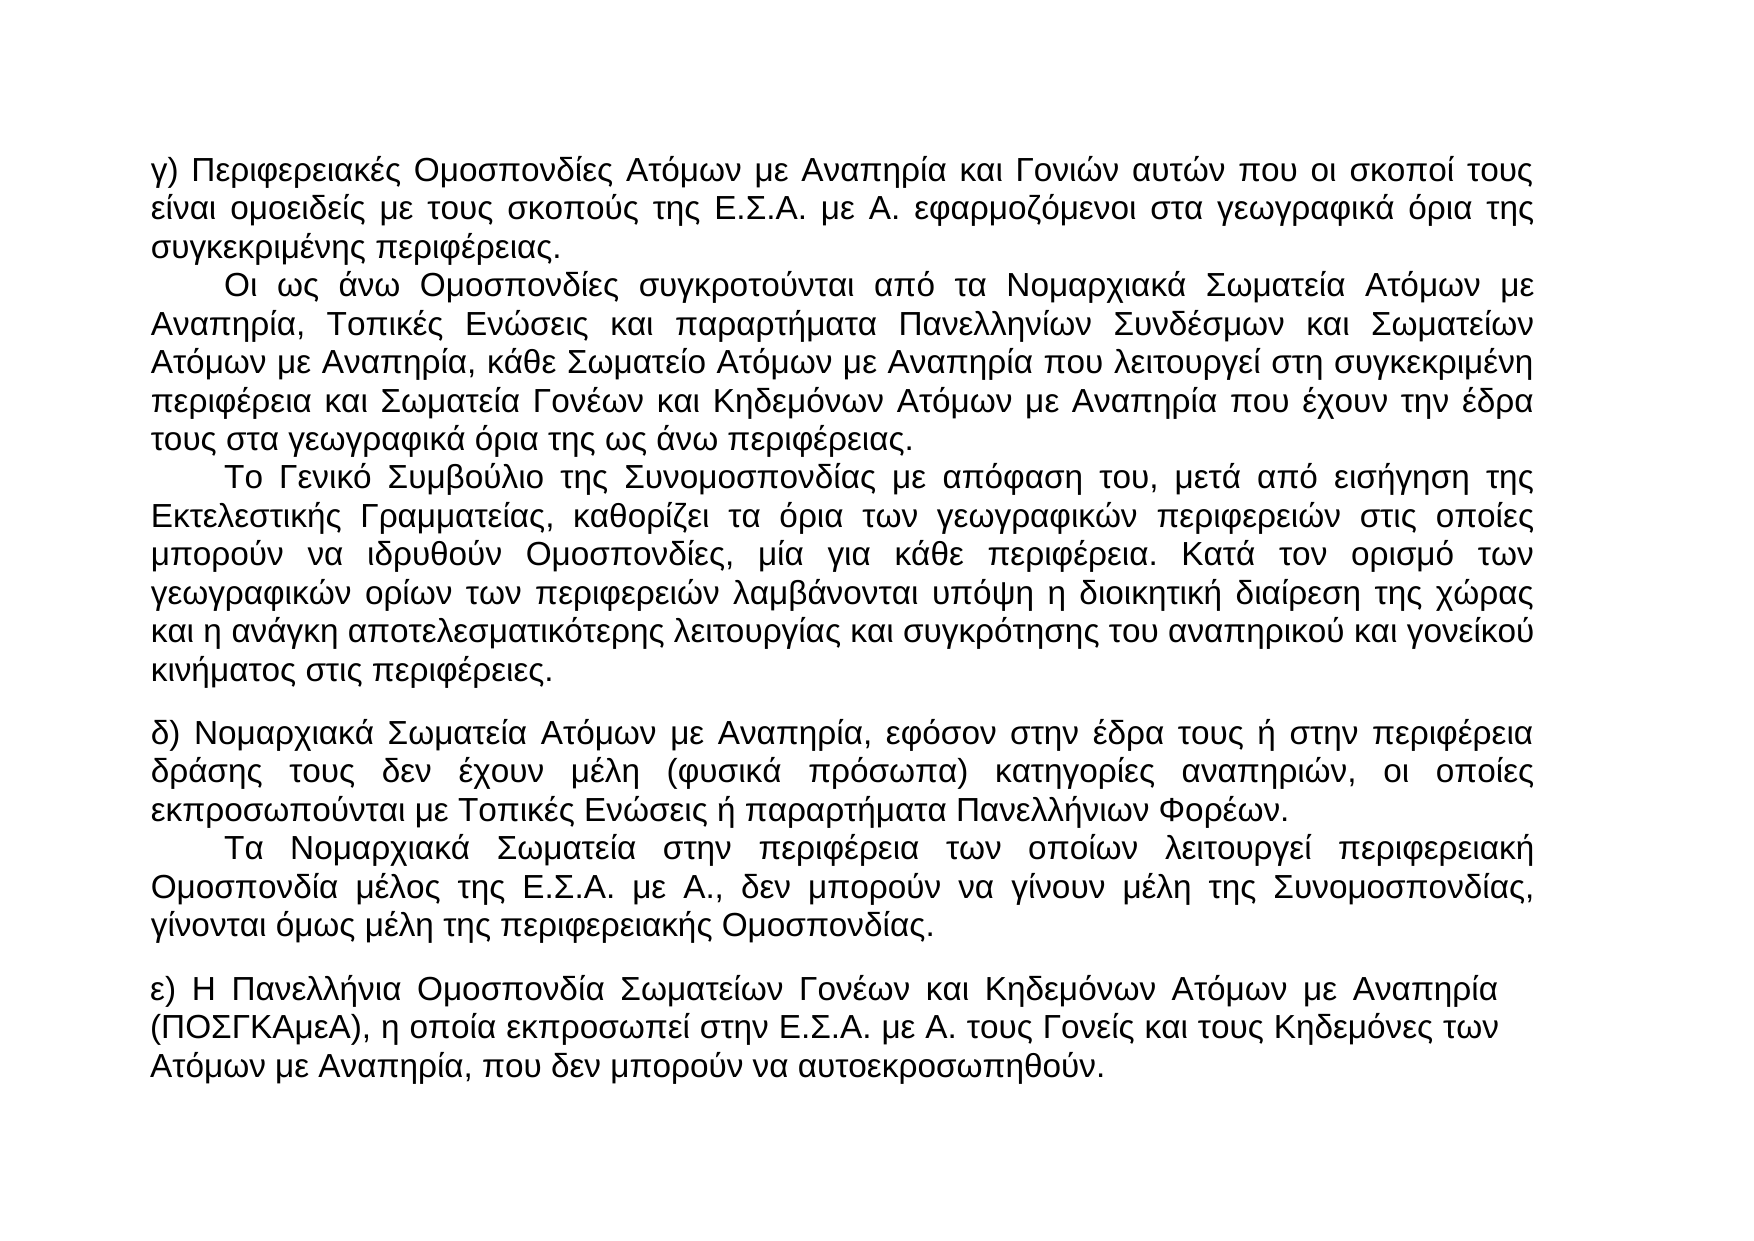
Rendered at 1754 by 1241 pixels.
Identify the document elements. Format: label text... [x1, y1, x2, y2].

text Τα Νομαρχιακά Σωματεία στην περιφέρεια των οποίων λειτουργεί περιφερειακή Ομοσπονδία μέλος της Ε.Σ.Α. με Α., δεν μπορούν να γίνουν μέλη της Συνομοσπονδίας, γίνονται όμως μέλη της περιφερειακής Ομοσπονδίας. [151, 828, 1535, 944]
text Οι ως άνω Ομοσπονδίες συγκροτούνται από τα Νομαρχιακά Σωματεία Ατόμων με Αναπηρία, Τοπικές Ενώσεις και παραρτήματα Πανελληνίων Συνδέσμων και Σωματείων Ατόμων με Αναπηρία, κάθε Σωματείο Ατόμων με Αναπηρία που λειτουργεί στη συγκεκριμένη περιφέρεια και Σωματεία Γονέων και Κηδεμόνων Ατόμων με Αναπηρία που έχουν την έδρα τους στα γεωγραφικά όρια της ως άνω περιφέρειας. [151, 265, 1535, 457]
text γ) Περιφερειακές Ομοσπονδίες Ατόμων με Αναπηρία και Γονιών αυτών που οι σκοποί τους είναι ομοειδείς με τους σκοπούς της Ε.Σ.Α. με Α. εφαρμοζόμενοι στα γεωγραφικά όρια της συγκεκριμένης περιφέρειας. [151, 150, 1535, 265]
text δ) Νομαρχιακά Σωματεία Ατόμων με Αναπηρία, εφόσον στην έδρα τους ή στην περιφέρεια δράσης τους δεν έχουν μέλη (φυσικά πρόσωπα) κατηγορίες αναπηριών, οι οποίες εκπροσωπούνται με Τοπικές Ενώσεις ή παραρτήματα Πανελλήνιων Φορέων. [151, 713, 1535, 828]
text ε) Η Πανελλήνια Ομοσπονδία Σωματείων Γονέων και Κηδεμόνων Ατόμων με Αναπηρία (ΠΟΣΓΚΑμεΑ), η οποία εκπροσωπεί στην Ε.Σ.Α. με Α. τους Γονείς και τους Κηδεμόνες των Ατόμων με Αναπηρία, που δεν μπορούν να αυτοεκροσωπηθούν. [150, 969, 1500, 1084]
text Το Γενικό Συμβούλιο της Συνομοσπονδίας με απόφαση του, μετά από εισήγηση της Εκτελεστικής Γραμματείας, καθορίζει τα όρια των γεωγραφικών περιφερειών στις οποίες μπορούν να ιδρυθούν Ομοσπονδίες, μία για κάθε περιφέρεια. Κατά τον ορισμό των γεωγραφικών ορίων των περιφερειών λαμβάνονται υπόψη η διοικητική διαίρεση της χώρας και η ανάγκη αποτελεσματικότερης λειτουργίας και συγκρότησης του αναπηρικού και γονείκού κινήματος στις περιφέρειες. [151, 457, 1535, 688]
